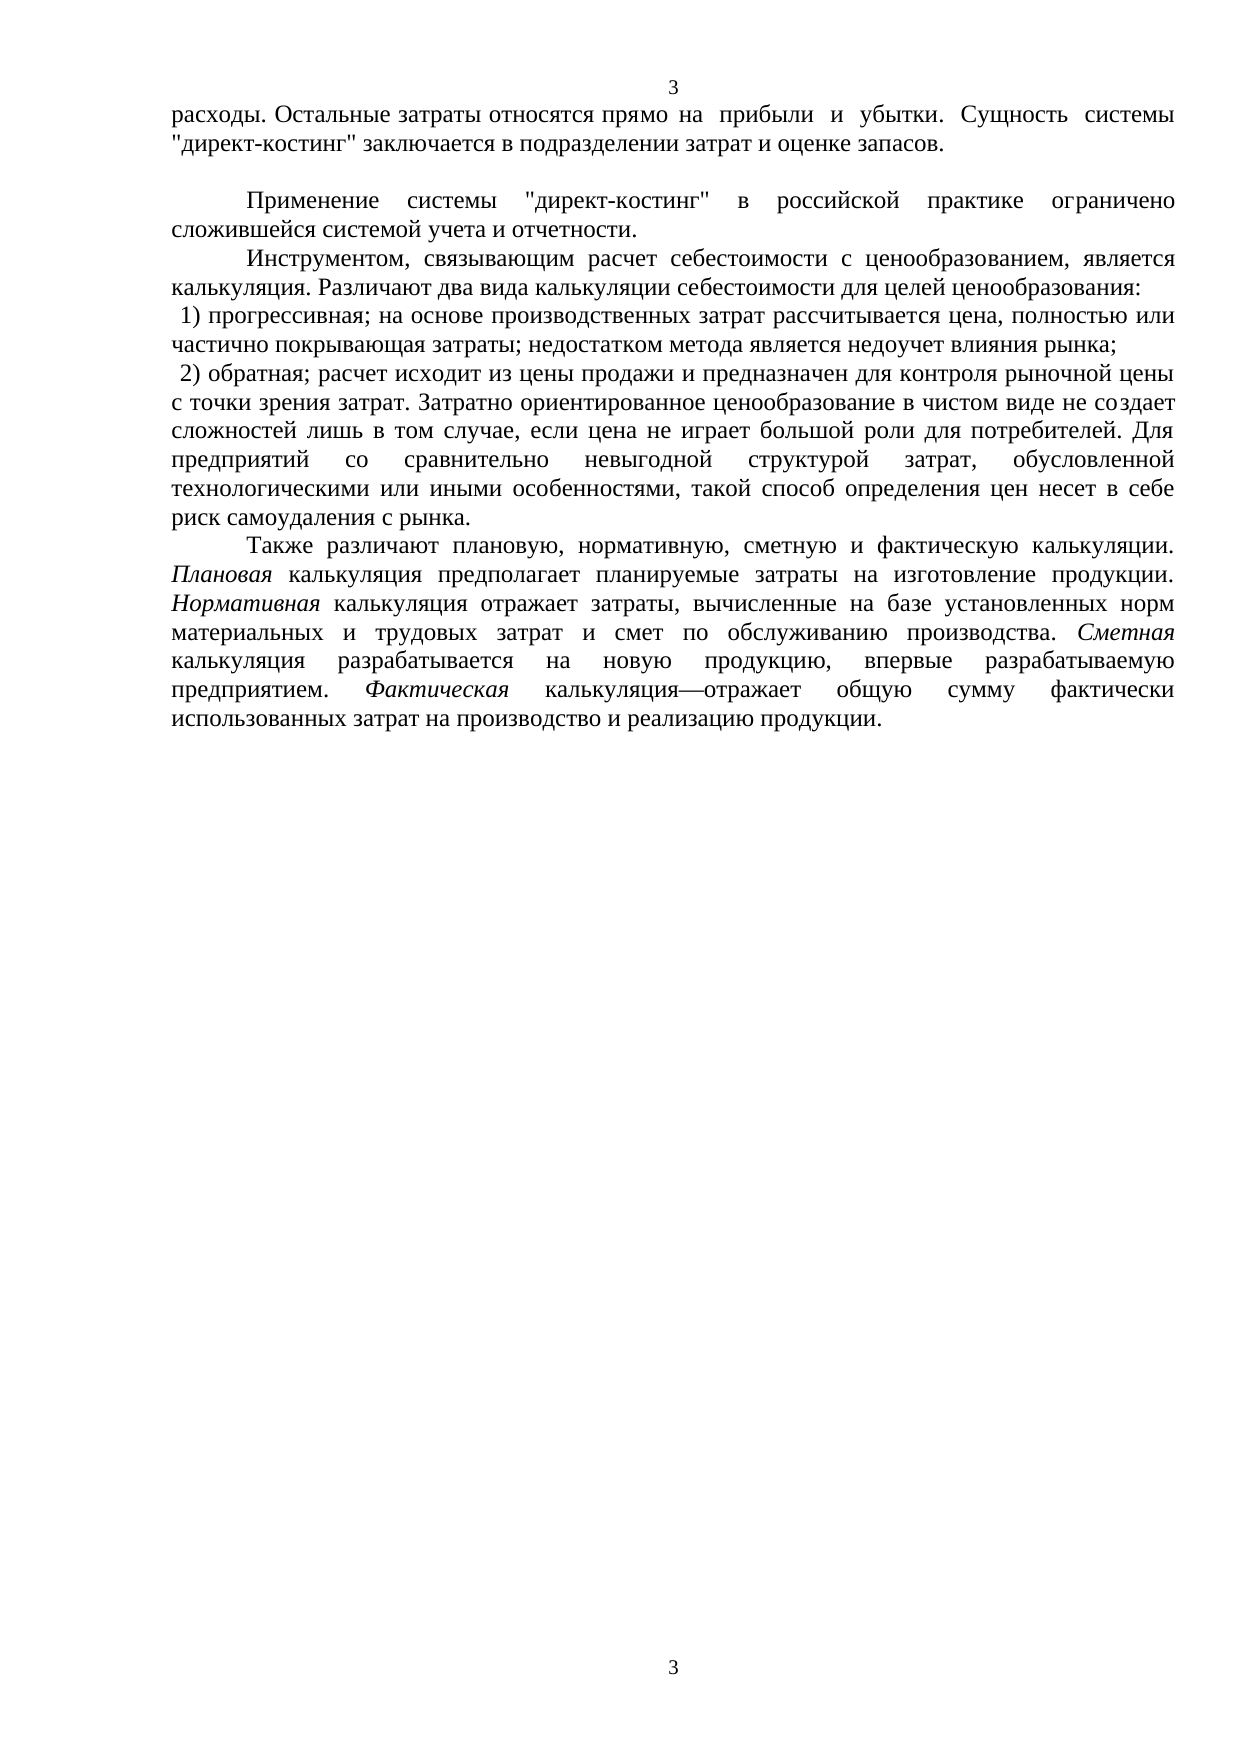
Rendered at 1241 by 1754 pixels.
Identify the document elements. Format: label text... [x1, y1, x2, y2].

text Также различают плановую, нормативную, сметную и фактическую калькуляции. Плановая калькуляция предполагает планируемые затраты на изготовление продукции. Нормативная калькуляция отражает затраты, вычисленные на базе установленных норм материальных и трудовых затрат и смет по обслуживанию производства. Сметная калькуляция разрабатывается на новую продукцию, впервые разрабатываемую предприятием. Фактическая калькуляция—отражает общую сумму фактически использованных затрат на производство и реализацию продукции. [171, 530, 1175, 732]
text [171, 99, 1175, 157]
text 2) обратная; расчет исходит из цены продажи и предназначен для контроля рыночной цены с точки зрения затрат. Затратно ориентированное ценообразование в чистом виде не создает сложностей лишь в том случае, если цена не играет большой роли для потребителей. Для предприятий со сравнительно невыгодной структурой затрат, обусловленной технологическими или иными особенностями, такой способ определения цен несет в себе риск самоудаления с рынка. [171, 358, 1175, 530]
text Инструментом, связывающим расчет себестоимости с ценообразованием, является калькуляция. Различают два вида калькуляции себестоимости для целей ценообразования: [171, 243, 1175, 300]
text 1) прогрессивная; на основе производственных затрат рассчитывается цена, полностью или частично покрывающая затраты; недостатком метода является недоучет влияния рынка; [171, 300, 1175, 358]
text Применение системы "директ-костинг" в российской практике ограничено сложившейся системой учета и отчетности. [171, 185, 1175, 243]
